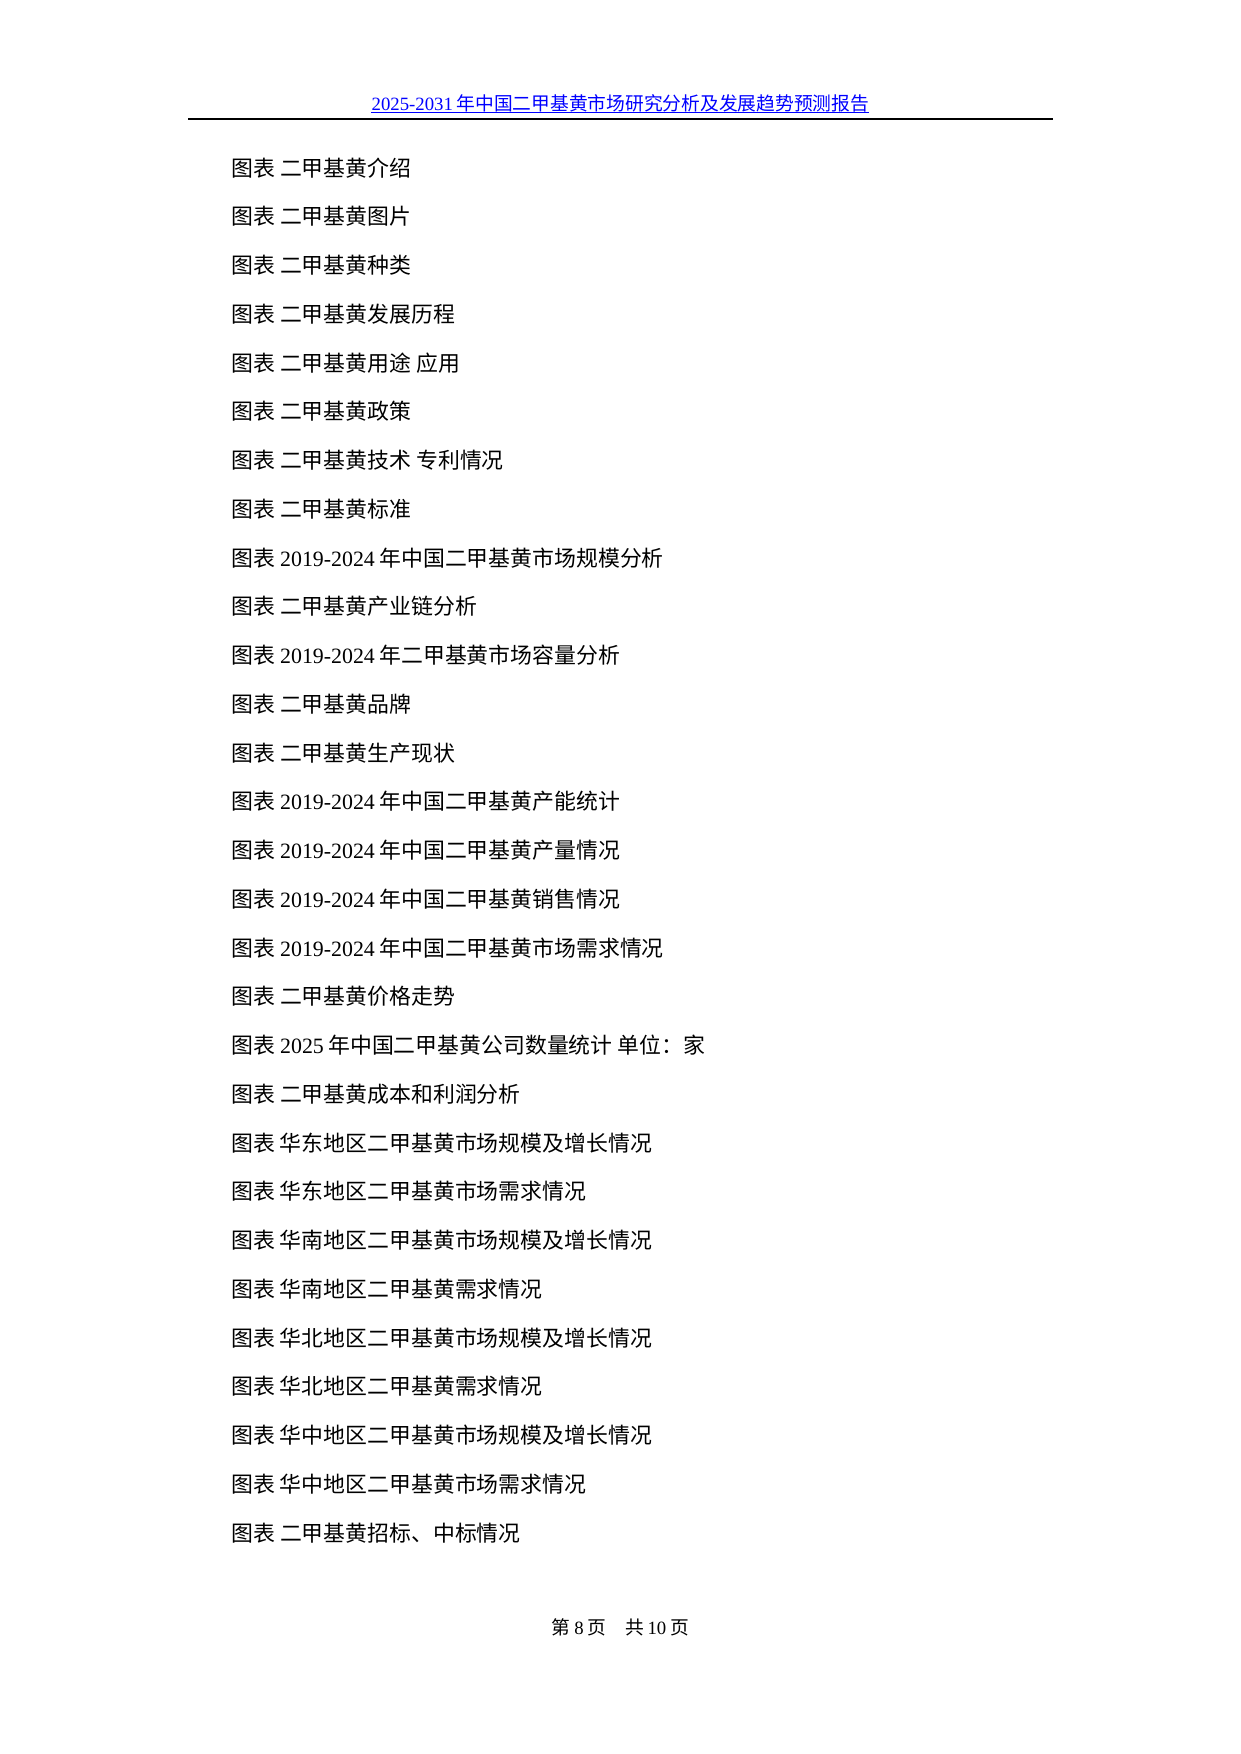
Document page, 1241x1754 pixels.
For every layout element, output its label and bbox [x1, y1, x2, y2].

text [187, 150, 1053, 1548]
